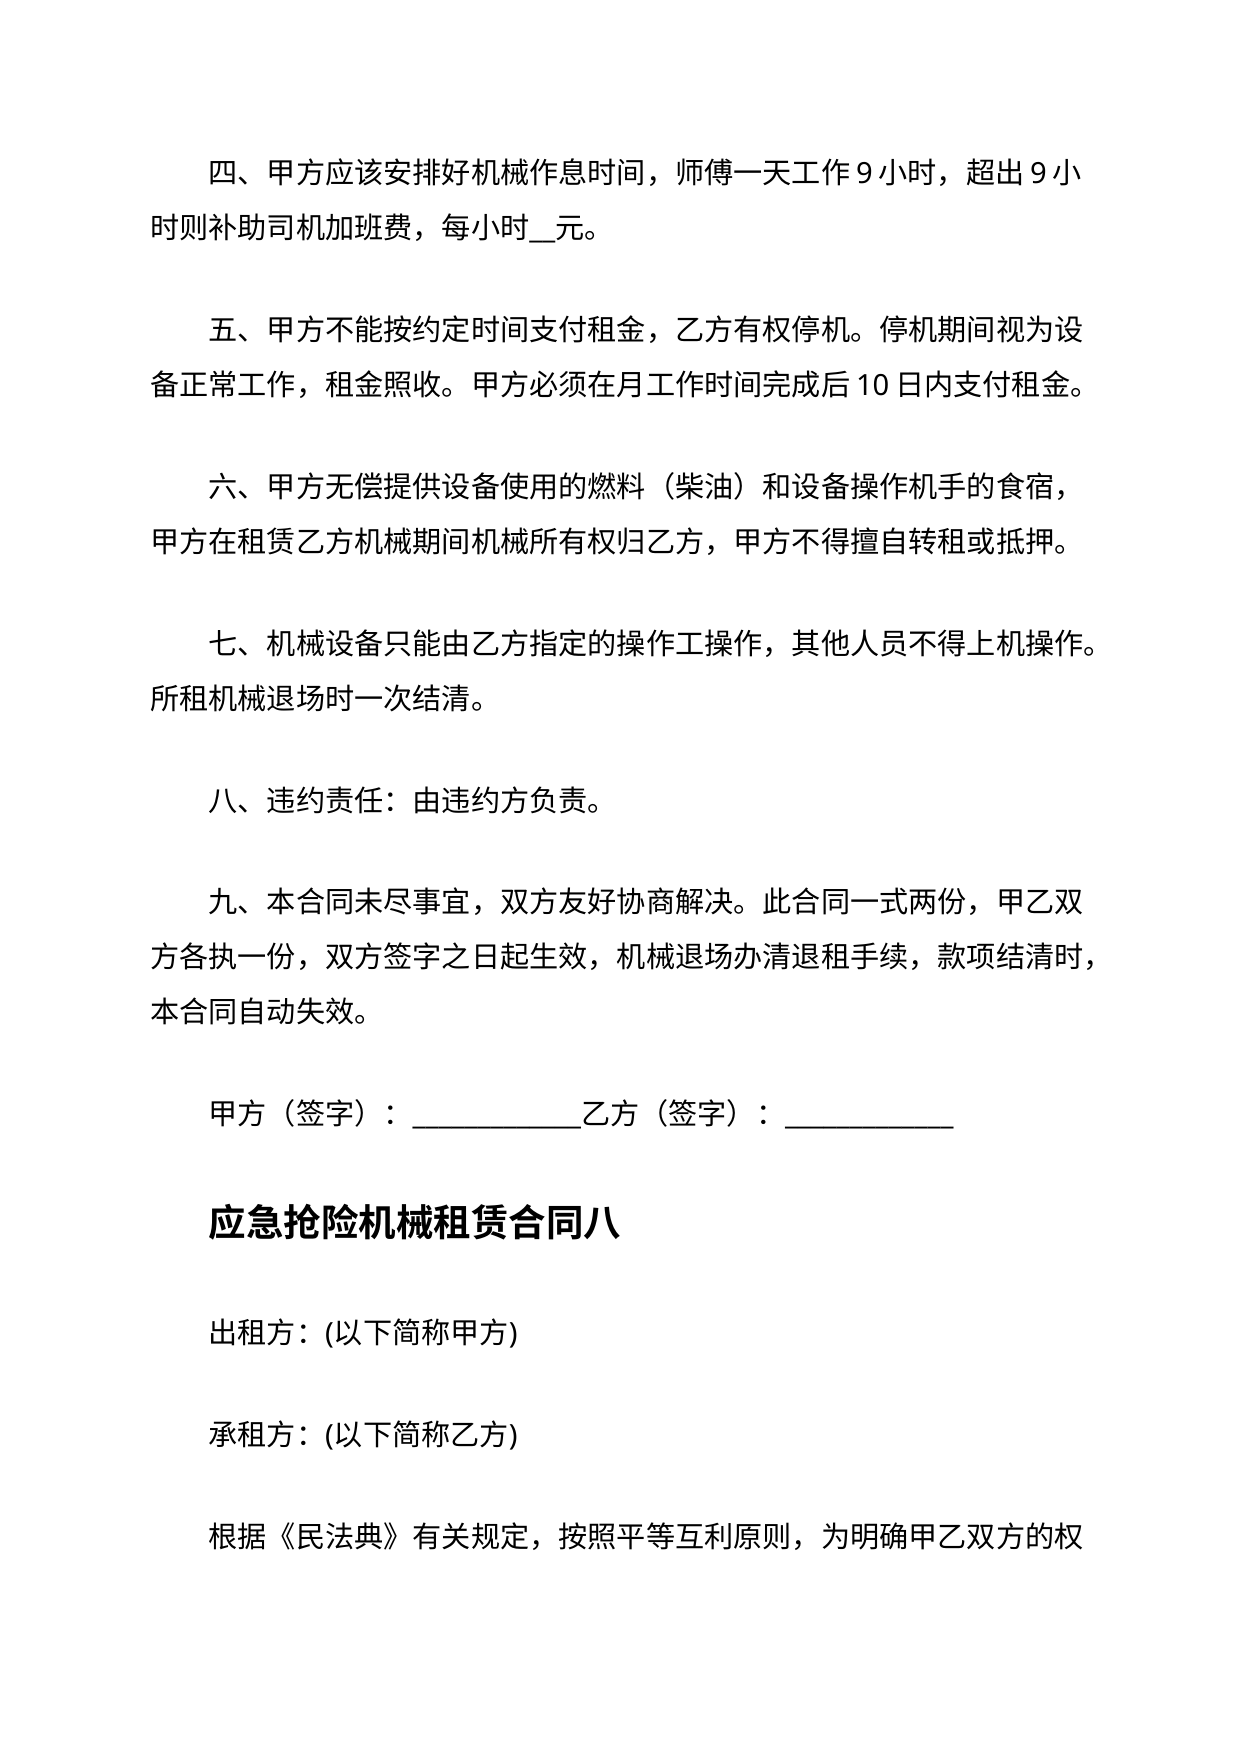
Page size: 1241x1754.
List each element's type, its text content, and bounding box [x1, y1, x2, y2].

text 承租方：(以下简称乙方) [150, 1412, 1090, 1454]
text 九、本合同未尽事宜，双方友好协商解决。此合同一式两份，甲乙双方各执一份，双方签字之日起生效，机械退场办清退租手续，款项结清时，本合同自动失效。 [150, 879, 1090, 1031]
text 甲方（签字）：_____________乙方（签字）：_____________ [150, 1091, 1090, 1133]
text 八、违约责任：由违约方负责。 [150, 777, 1090, 819]
text 四、甲方应该安排好机械作息时间，师傅一天工作9小时，超出9小时则补助司机加班费，每小时__元。 [150, 150, 1090, 247]
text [150, 1514, 1090, 1556]
text 出租方：(以下简称甲方) [150, 1310, 1090, 1352]
text 五、甲方不能按约定时间支付租金，乙方有权停机。停机期间视为设备正常工作，租金照收。甲方必须在月工作时间完成后10日内支付租金。 [150, 307, 1090, 404]
text 六、甲方无偿提供设备使用的燃料（柴油）和设备操作机手的食宿，甲方在租赁乙方机械期间机械所有权归乙方，甲方不得擅自转租或抵押。 [150, 464, 1090, 561]
text 七、机械设备只能由乙方指定的操作工操作，其他人员不得上机操作。所租机械退场时一次结清。 [150, 621, 1090, 718]
text 应急抢险机械租赁合同八 [150, 1192, 1090, 1247]
